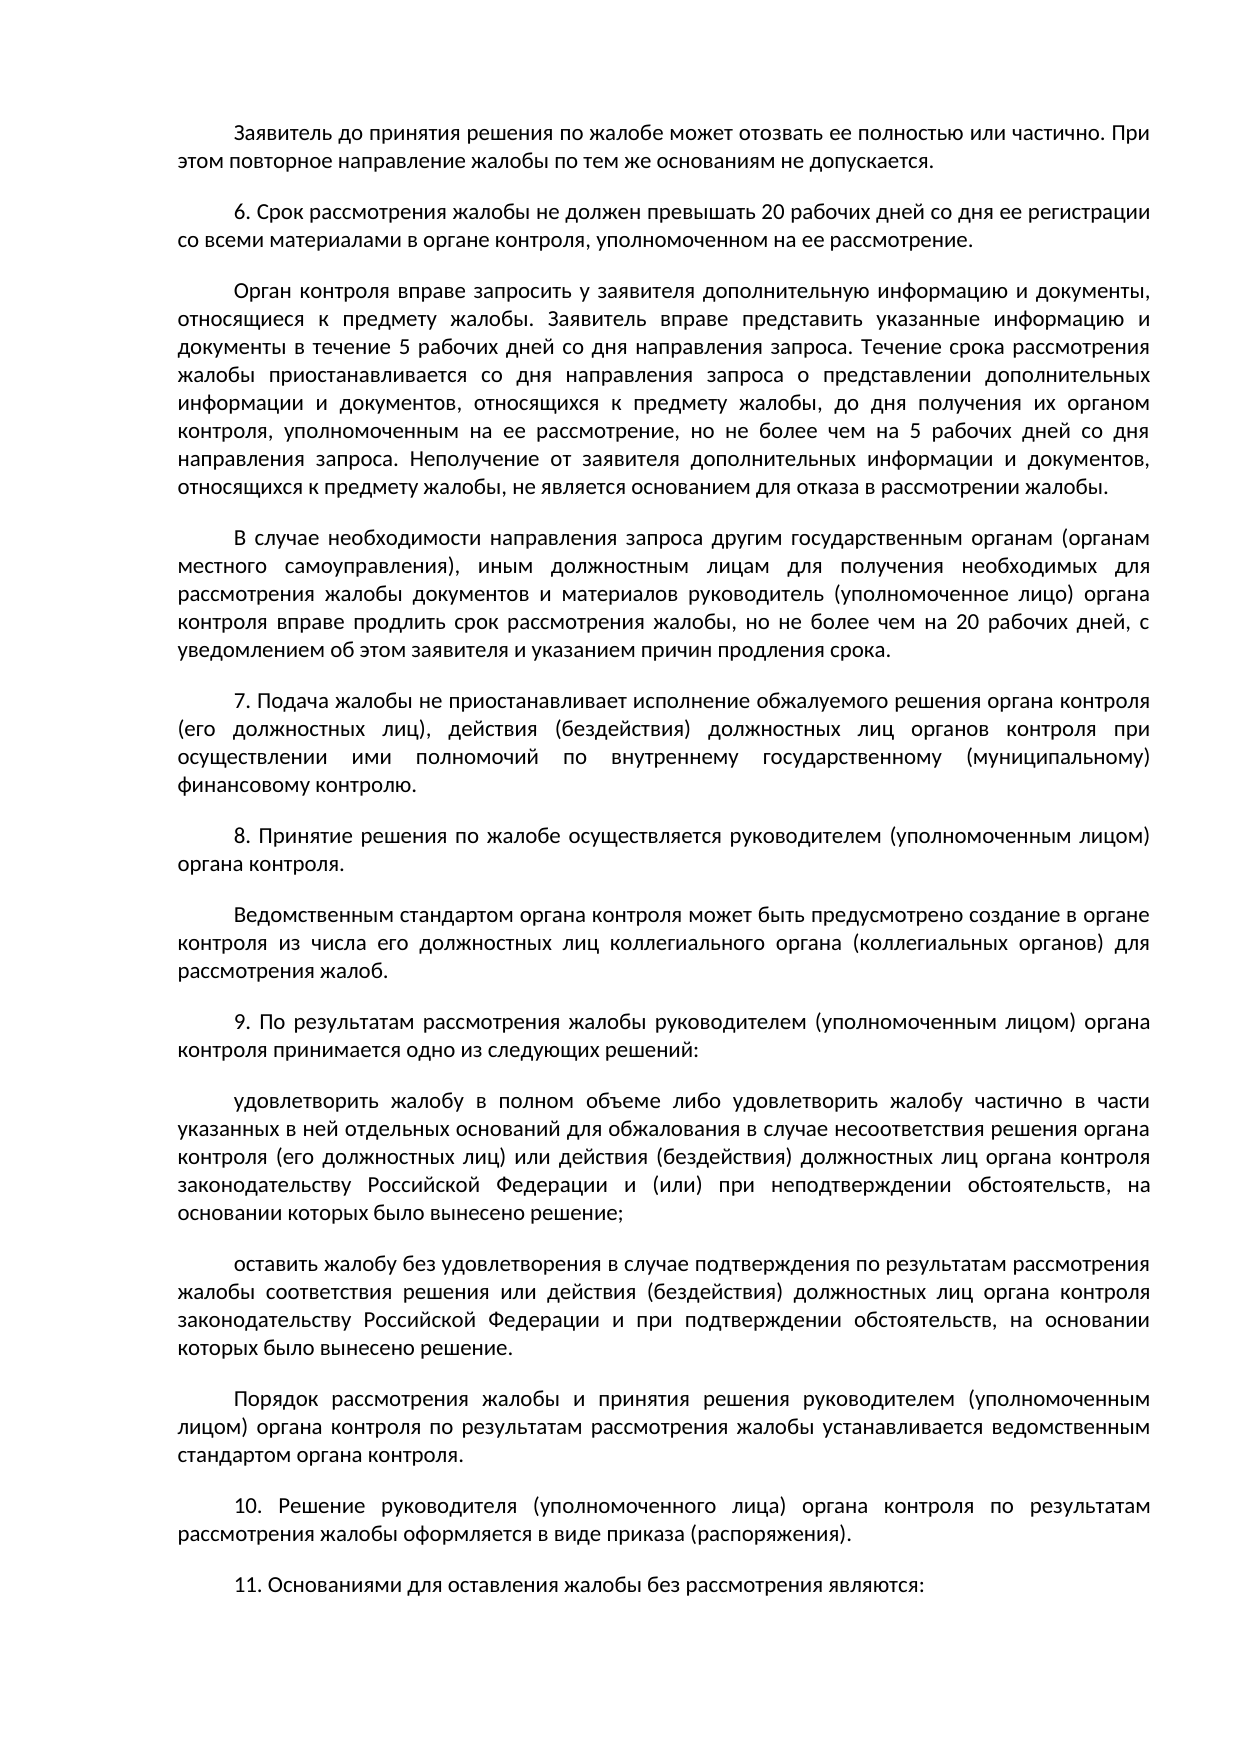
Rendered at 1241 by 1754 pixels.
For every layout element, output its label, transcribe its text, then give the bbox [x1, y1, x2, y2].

text В случае необходимости направления запроса другим государственным органам (органам местного самоуправления), иным должностным лицам для получения необходимых для рассмотрения жалобы документов и материалов руководитель (уполномоченное лицо) органа контроля вправе продлить срок рассмотрения жалобы, но не более чем на 20 рабочих дней, с уведомлением об этом заявителя и указанием причин продления срока. [177, 523, 1152, 663]
text 7. Подача жалобы не приостанавливает исполнение обжалуемого решения органа контроля (его должностных лиц), действия (бездействия) должностных лиц органов контроля при осуществлении ими полномочий по внутреннему государственному (муниципальному) финансовому контролю. [177, 686, 1152, 798]
text 8. Принятие решения по жалобе осуществляется руководителем (уполномоченным лицом) органа контроля. [177, 821, 1152, 877]
text Ведомственным стандартом органа контроля может быть предусмотрено создание в органе контроля из числа его должностных лиц коллегиального органа (коллегиальных органов) для рассмотрения жалоб. [177, 900, 1152, 984]
text 6. Срок рассмотрения жалобы не должен превышать 20 рабочих дней со дня ее регистрации со всеми материалами в органе контроля, уполномоченном на ее рассмотрение. [177, 197, 1152, 253]
text 10. Решение руководителя (уполномоченного лица) органа контроля по результатам рассмотрения жалобы оформляется в виде приказа (распоряжения). [177, 1491, 1152, 1547]
text оставить жалобу без удовлетворения в случае подтверждения по результатам рассмотрения жалобы соответствия решения или действия (бездействия) должностных лиц органа контроля законодательству Российской Федерации и при подтверждении обстоятельств, на основании которых было вынесено решение. [177, 1249, 1152, 1361]
text 11. Основаниями для оставления жалобы без рассмотрения являются: [177, 1570, 1152, 1598]
text Заявитель до принятия решения по жалобе может отозвать ее полностью или частично. При этом повторное направление жалобы по тем же основаниям не допускается. [177, 118, 1152, 174]
text удовлетворить жалобу в полном объеме либо удовлетворить жалобу частично в части указанных в ней отдельных оснований для обжалования в случае несоответствия решения органа контроля (его должностных лиц) или действия (бездействия) должностных лиц органа контроля законодательству Российской Федерации и (или) при неподтверждении обстоятельств, на основании которых было вынесено решение; [177, 1086, 1152, 1226]
text Орган контроля вправе запросить у заявителя дополнительную информацию и документы, относящиеся к предмету жалобы. Заявитель вправе представить указанные информацию и документы в течение 5 рабочих дней со дня направления запроса. Течение срока рассмотрения жалобы приостанавливается со дня направления запроса о представлении дополнительных информации и документов, относящихся к предмету жалобы, до дня получения их органом контроля, уполномоченным на ее рассмотрение, но не более чем на 5 рабочих дней со дня направления запроса. Неполучение от заявителя дополнительных информации и документов, относящихся к предмету жалобы, не является основанием для отказа в рассмотрении жалобы. [177, 276, 1152, 500]
text Порядок рассмотрения жалобы и принятия решения руководителем (уполномоченным лицом) органа контроля по результатам рассмотрения жалобы устанавливается ведомственным стандартом органа контроля. [177, 1384, 1152, 1468]
text 9. По результатам рассмотрения жалобы руководителем (уполномоченным лицом) органа контроля принимается одно из следующих решений: [177, 1007, 1152, 1063]
